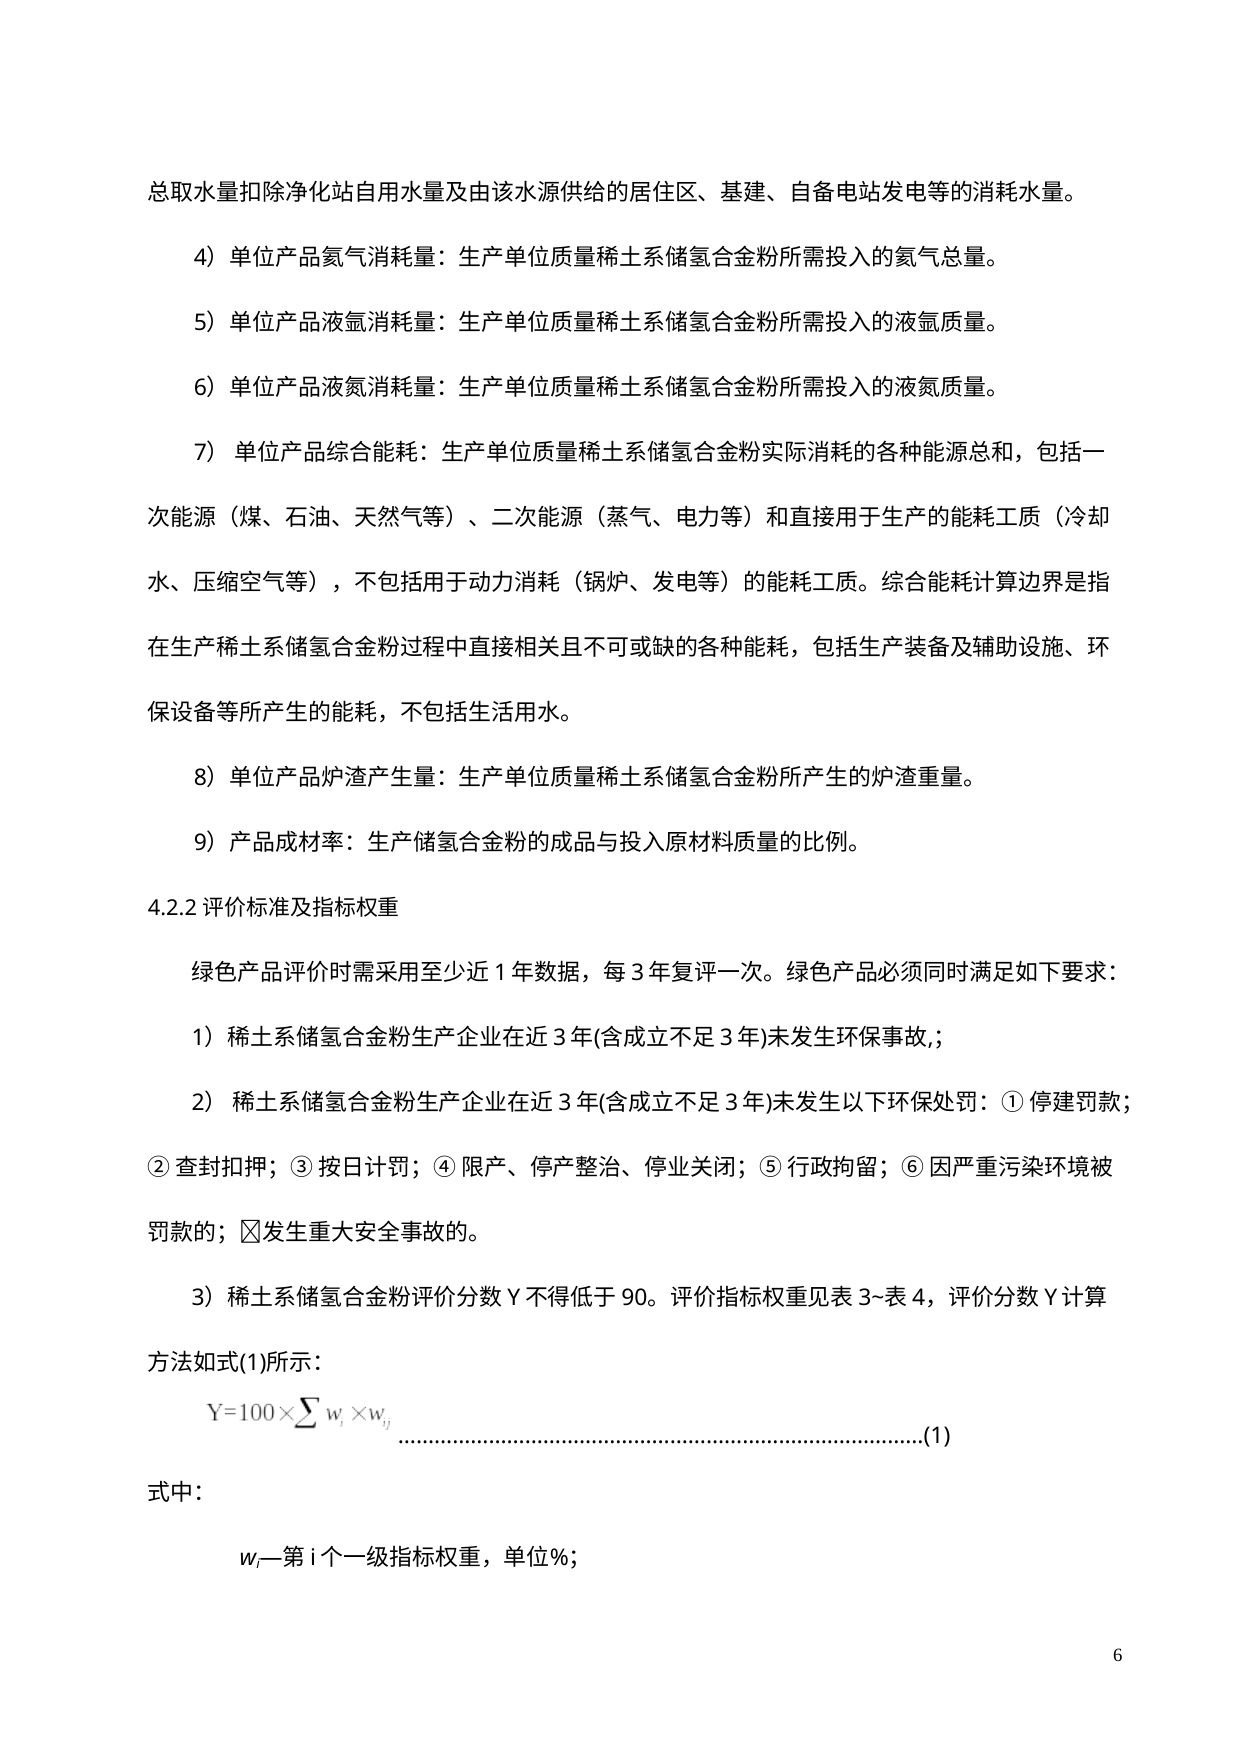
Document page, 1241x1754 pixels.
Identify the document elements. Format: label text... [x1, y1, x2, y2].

text wi—第i个一级指标权重，单位%； [148, 1523, 1122, 1588]
text 6）单位产品液氮消耗量：生产单位质量稀土系储氢合金粉所需投入的液氮质量。 [148, 353, 1122, 418]
text 绿色产品评价时需采用至少近1年数据，每3年复评一次。绿色产品必须同时满足如下要求： [148, 938, 1122, 1003]
text 3）稀土系储氢合金粉评价分数Y不得低于90。评价指标权重见表3~表4，评价分数Y计算方法如式(1)所示： [148, 1263, 1122, 1393]
text 9）产品成材率：生产储氢合金粉的成品与投入原材料质量的比例。 [148, 808, 1122, 873]
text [148, 158, 1122, 223]
text 5）单位产品液氩消耗量：生产单位质量稀土系储氢合金粉所需投入的液氩质量。 [148, 288, 1122, 353]
text 式中： [148, 1458, 1122, 1523]
text 2） 稀土系储氢合金粉生产企业在近3年(含成立不足3年)未发生以下环保处罚：① 停建罚款；② 查封扣押；③ 按日计罚；④ 限产、停产整治、停业关闭；⑤ 行政拘留；⑥ 因严重污染环境被罚款的；发生重大安全事故的。 [148, 1068, 1122, 1263]
text 4）单位产品氦气消耗量：生产单位质量稀土系储氢合金粉所需投入的氦气总量。 [148, 223, 1122, 288]
text ……………………………………………………………………………(1) [148, 1393, 1122, 1458]
text 1）稀土系储氢合金粉生产企业在近3年(含成立不足3年)未发生环保事故,； [148, 1003, 1122, 1068]
text 7） 单位产品综合能耗：生产单位质量稀土系储氢合金粉实际消耗的各种能源总和，包括一次能源（煤、石油、天然气等）、二次能源（蒸气、电力等）和直接用于生产的能耗工质（冷却水、压缩空气等），不包括用于动力消耗（锅炉、发电等）的能耗工质。综合能耗计算边界是指在生产稀土系储氢合金粉过程中直接相关且不可或缺的各种能耗，包括生产装备及辅助设施、环保设备等所产生的能耗，不包括生活用水。 [148, 418, 1122, 743]
text 8）单位产品炉渣产生量：生产单位质量稀土系储氢合金粉所产生的炉渣重量。 [148, 743, 1122, 808]
list 4.2.2 评价标准及指标权重 [148, 889, 1122, 922]
